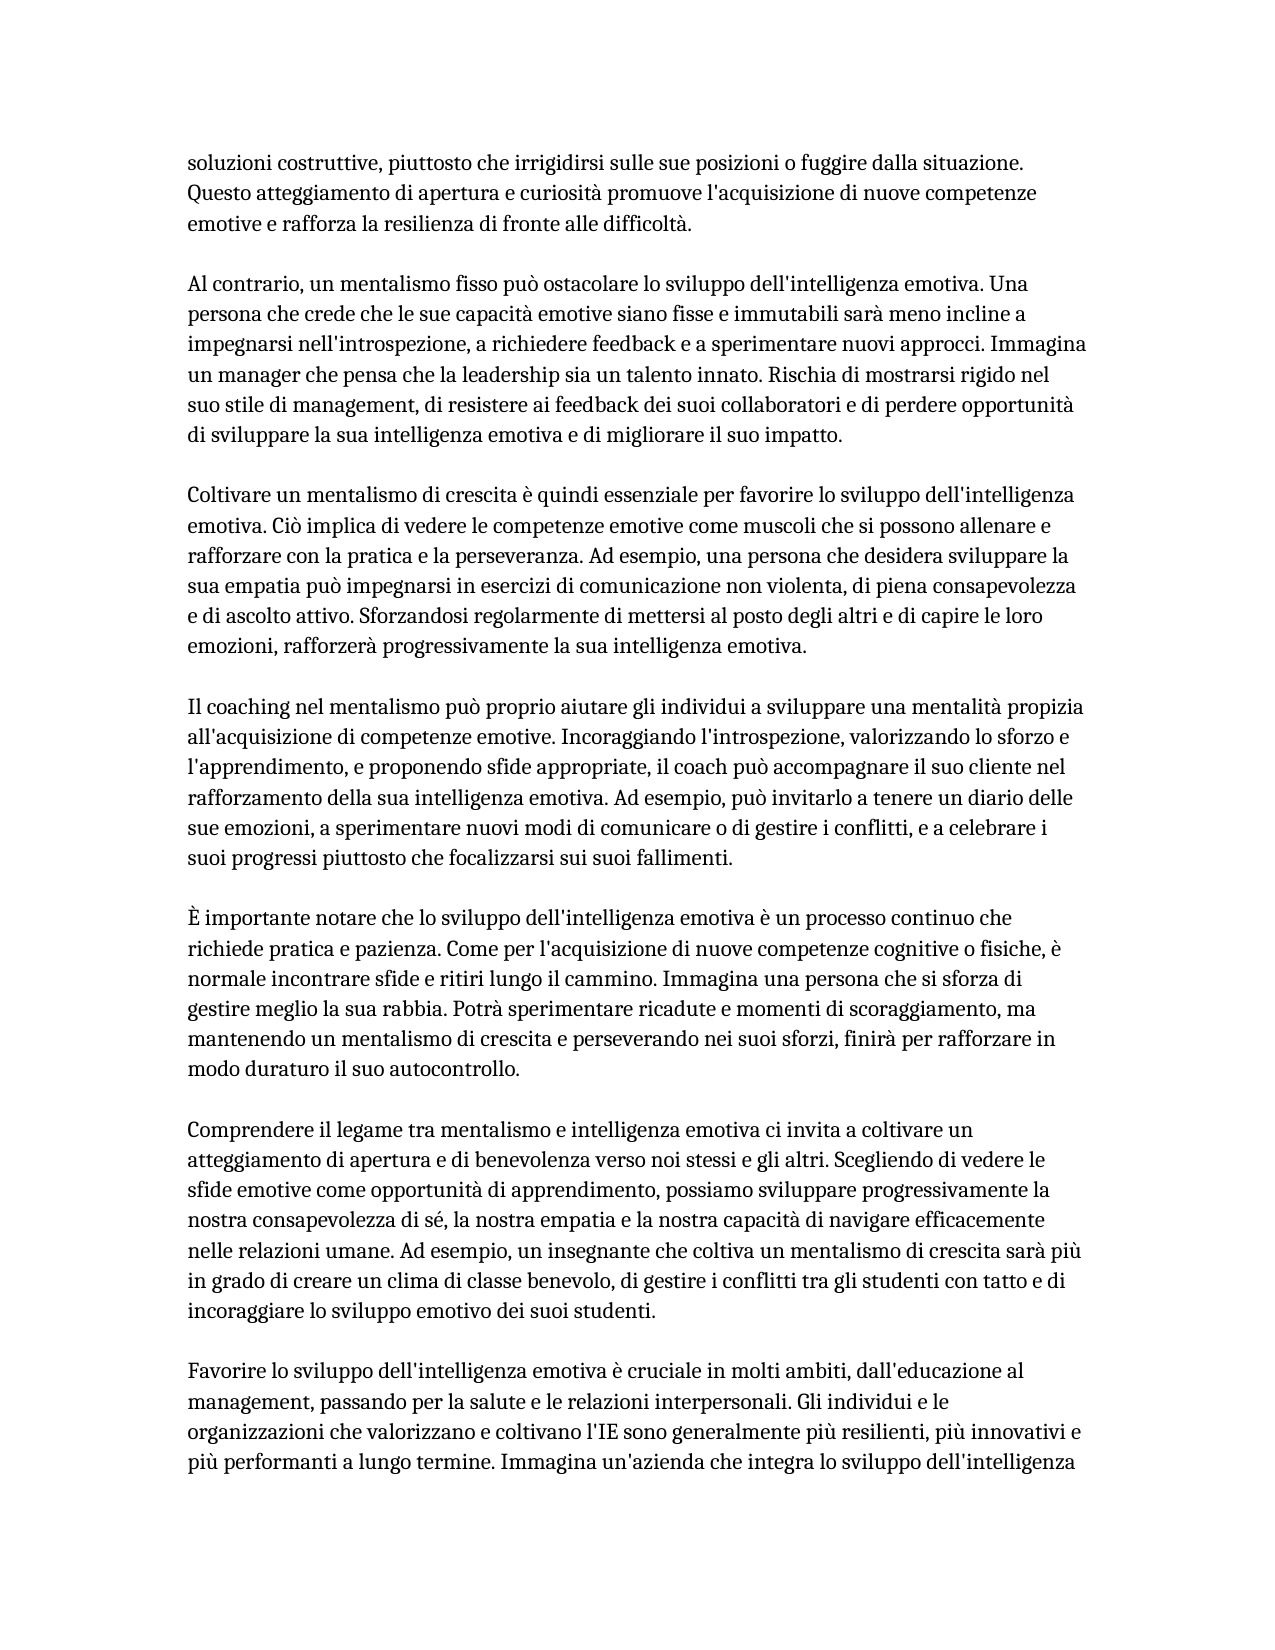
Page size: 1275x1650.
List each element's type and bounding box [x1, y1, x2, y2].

text [187, 150, 1087, 1475]
